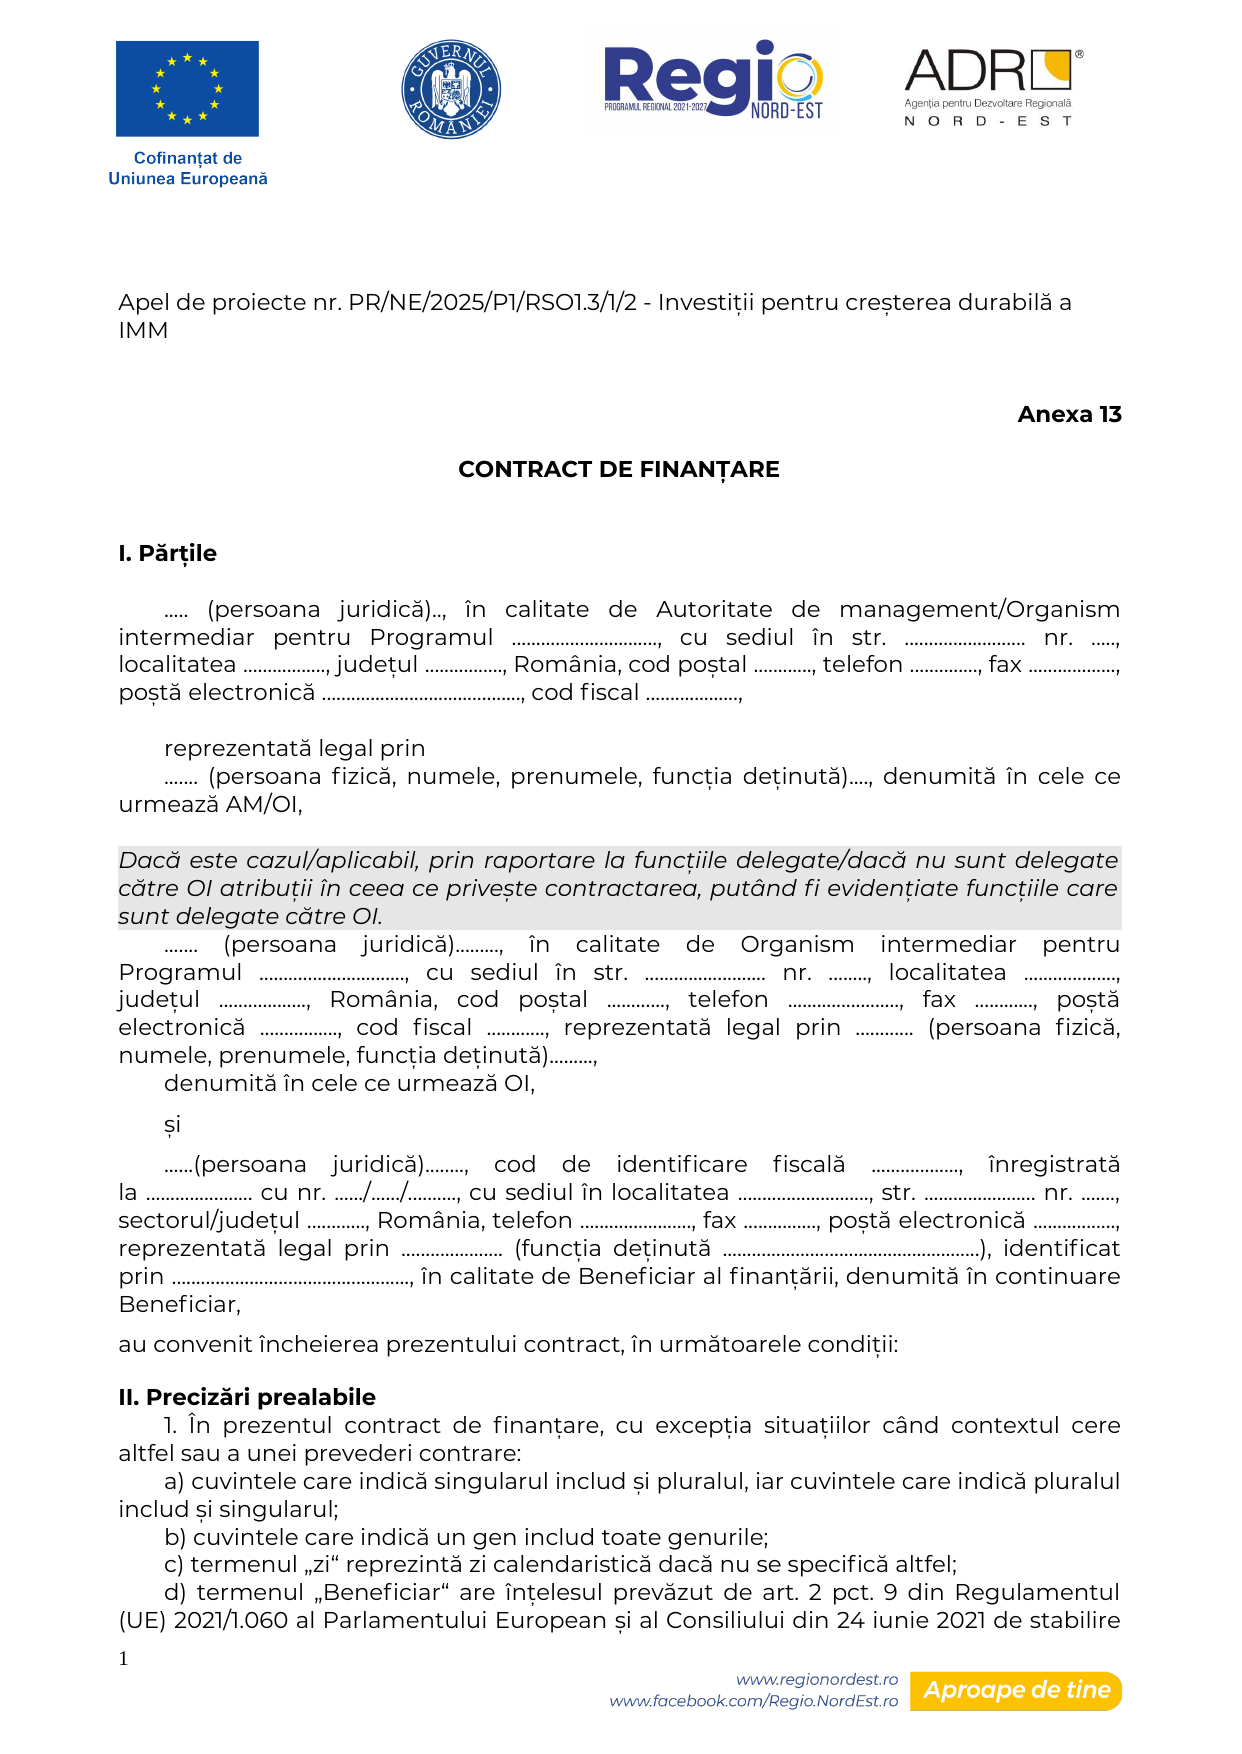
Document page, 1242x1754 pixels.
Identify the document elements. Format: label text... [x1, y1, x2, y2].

text a) cuvintele care indică singularul includ și pluralul, iar cuvintele care indică pluralul includ și singularul; [118, 1467, 1122, 1523]
text b) cuvintele care indică un gen includ toate genurile; [118, 1523, 1122, 1551]
text ....... (persoana juridică)........., în calitate de Organism intermediar pentru Programul .............................., cu sediul în str. ......................... nr. ........, localitatea ..................., județul .................., România, cod poștal ............, telefon ......................., fax ............, poștă electronică ................, cod fiscal ............, reprezentată legal prin ............ (persoana fizică, numele, prenumele, funcția deținută)........., [118, 930, 1122, 1069]
text și [118, 1110, 1122, 1138]
text c) termenul „zi“ reprezintă zi calendaristică dacă nu se specifică altfel; [118, 1551, 1122, 1578]
picture [584, 22, 837, 139]
text denumită în cele ce urmează OI, [118, 1069, 1122, 1097]
text ....... (persoana fizică, numele, prenumele, funcția deținută)...., denumită în cele ce urmează AM/OI, [118, 762, 1122, 818]
text Apel de proiecte nr. PR/NE/2025/P1/RSO1.3/1/2 - Investiții pentru creșterea durabilă a IMM [118, 288, 1127, 344]
text Anexa 13 [118, 400, 1122, 428]
text II. Precizări prealabile [118, 1383, 1122, 1411]
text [118, 1578, 1122, 1634]
picture [99, 24, 276, 203]
text au convenit încheierea prezentului contract, în următoarele condiții: [118, 1330, 1122, 1358]
text reprezentată legal prin [118, 734, 1122, 762]
picture [400, 38, 502, 140]
text ..... (persoana juridică).., în calitate de Autoritate de management/Organism intermediar pentru Programul .............................., cu sediul în str. ......................... nr. ....., localitatea ................., județul ................, România, cod poștal ............, telefon .............., fax .................., poștă electronică ........................................., cod fiscal ..................., [118, 595, 1122, 706]
text CONTRACT DE FINANȚARE [118, 455, 1120, 483]
picture [118, 1670, 1123, 1713]
text I. Părțile [118, 539, 1122, 567]
picture [904, 49, 1084, 126]
text 1. În prezentul contract de finanțare, cu excepția situațiilor când contextul cere altfel sau a unei prevederi contrare: [118, 1411, 1122, 1467]
text ......(persoana juridică)........, cod de identificare fiscală .................., înregistrată la ...................... cu nr. ....../....../.........., cu sediul în localitatea ..........................., str. ....................... nr. ......., sectorul/județul ............, România, telefon ......................., fax ..............., poștă electronică ................., reprezentată legal prin ..................... (funcția deținută .....................................................), identificat prin ................................................., în calitate de Beneficiar al finanțării, denumită în continuare Beneficiar, [118, 1150, 1122, 1318]
text Dacă este cazul/aplicabil, prin raportare la funcțiile delegate/dacă nu sunt delegate către OI atribuții în ceea ce privește contractarea, putând fi evidențiate funcțiile care sunt delegate către OI. [118, 846, 1122, 930]
